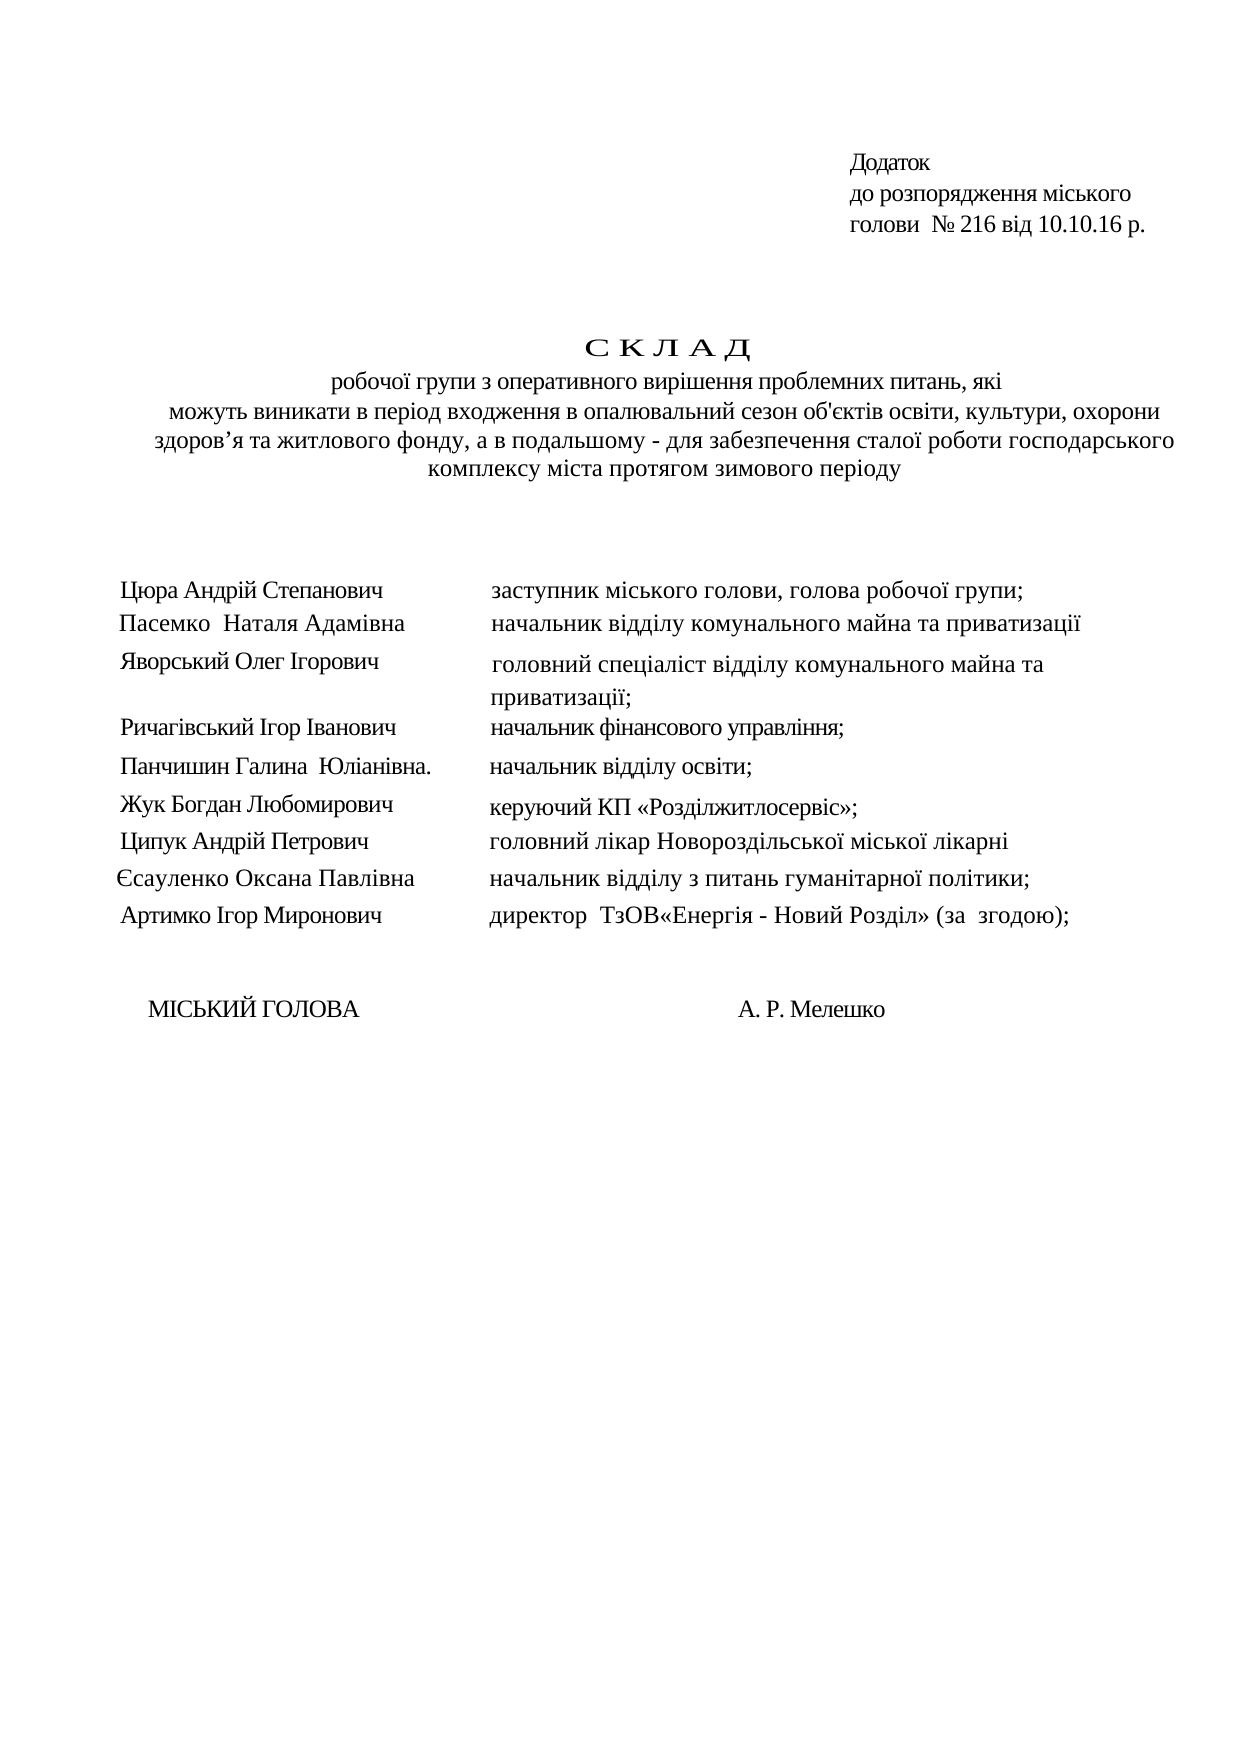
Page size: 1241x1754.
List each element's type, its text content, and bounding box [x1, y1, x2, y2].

text робочої групи з оперативного вирішення проблемних питань, які [152, 362, 1181, 396]
text можуть виникати в період входження в опалювальний сезон об'єктів освіти, культури, охорони здоров’я та житлового фонду, а в подальшому - для забезпечення сталої роботи господарського комплексу міста протягом зимового періоду [148, 396, 1181, 482]
text МІСЬКИЙ ГОЛОВА А. Р. Мелешко [148, 994, 1181, 1023]
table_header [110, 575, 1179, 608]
text до розпорядження міського голови № 216 від 10.10.16 р. [849, 177, 1181, 239]
text Додаток [849, 146, 1181, 177]
text С К Л А Д [154, 333, 1181, 362]
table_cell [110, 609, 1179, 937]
